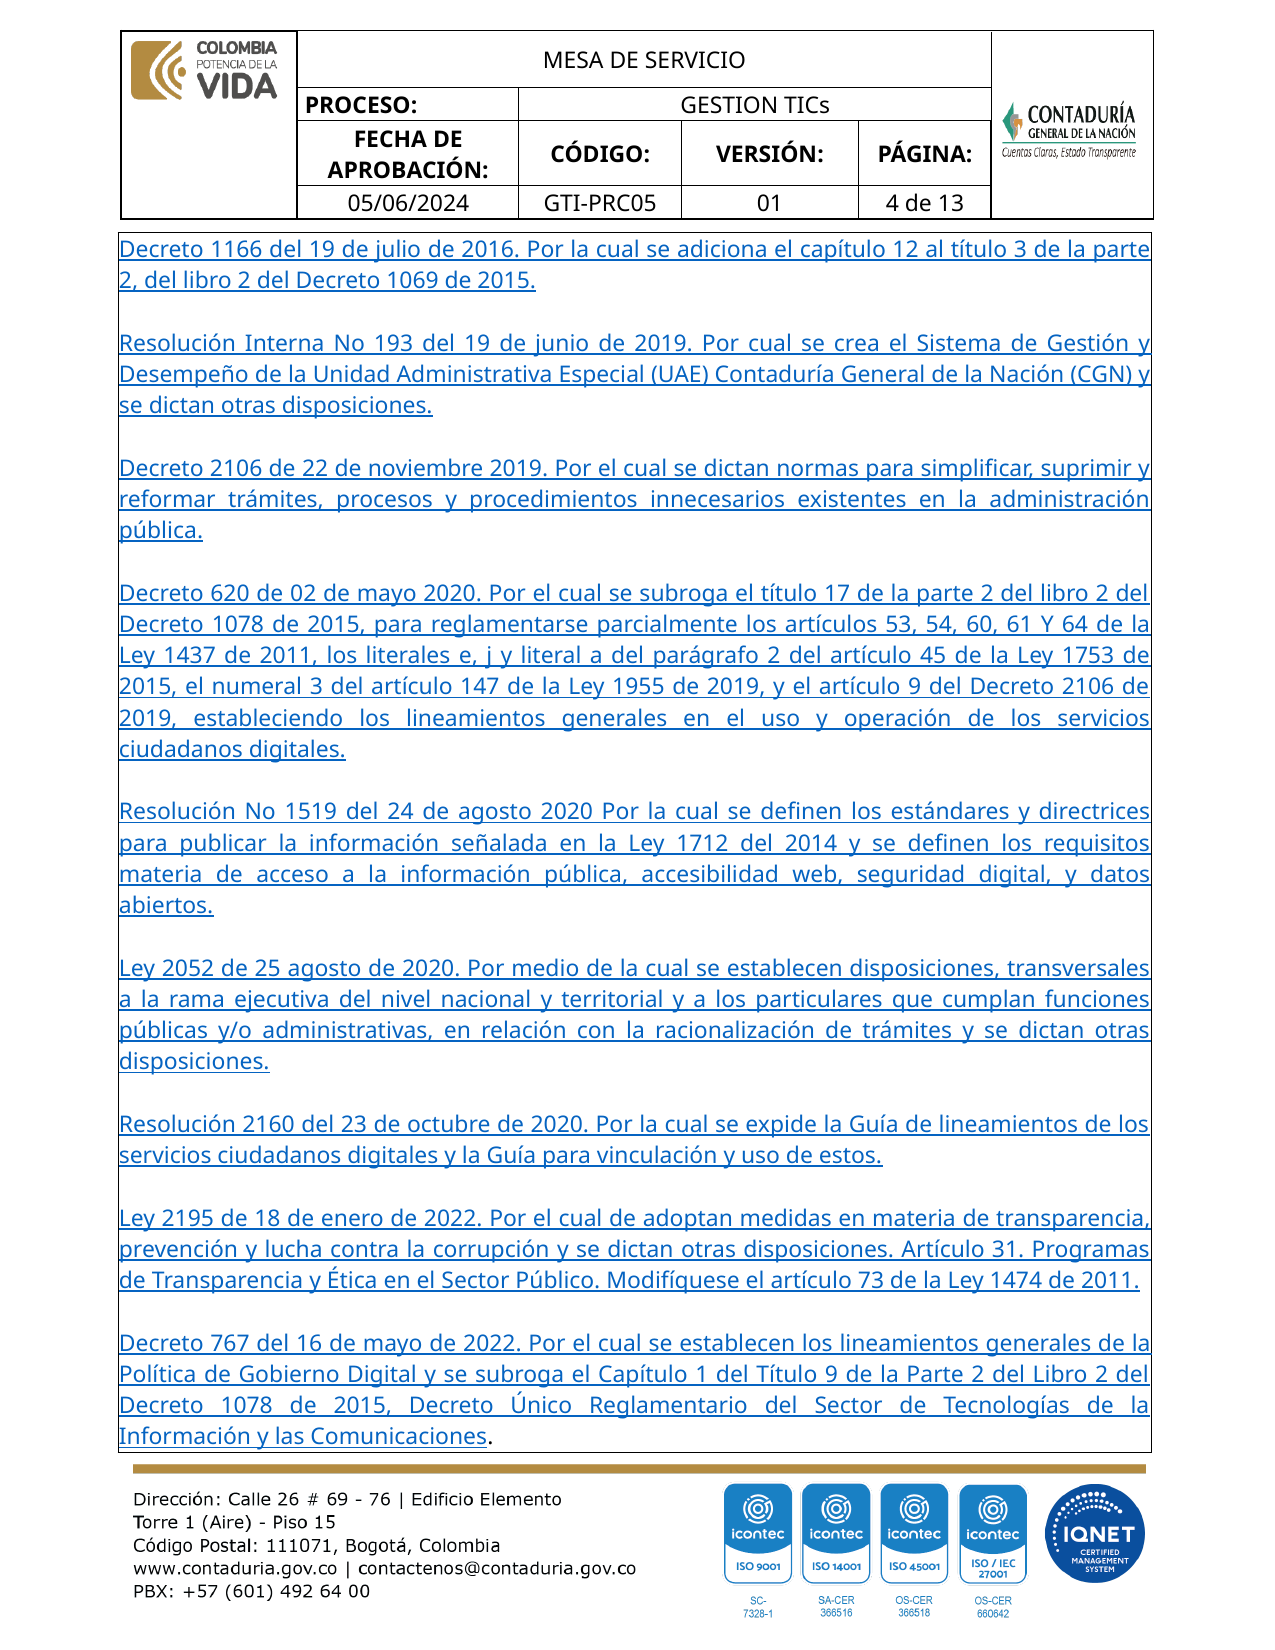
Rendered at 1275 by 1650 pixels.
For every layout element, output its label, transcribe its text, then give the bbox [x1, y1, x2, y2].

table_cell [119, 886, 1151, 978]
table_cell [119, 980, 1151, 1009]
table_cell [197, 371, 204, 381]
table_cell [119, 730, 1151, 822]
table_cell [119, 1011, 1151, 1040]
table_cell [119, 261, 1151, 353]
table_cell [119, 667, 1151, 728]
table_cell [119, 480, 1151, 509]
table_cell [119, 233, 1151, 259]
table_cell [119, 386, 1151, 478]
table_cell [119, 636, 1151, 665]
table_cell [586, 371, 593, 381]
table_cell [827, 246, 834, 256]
picture [9, 1456, 1267, 1637]
picture [992, 90, 1147, 170]
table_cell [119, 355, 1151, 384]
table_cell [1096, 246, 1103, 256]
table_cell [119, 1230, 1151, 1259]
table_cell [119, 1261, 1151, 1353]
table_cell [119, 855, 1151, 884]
picture [129, 32, 287, 105]
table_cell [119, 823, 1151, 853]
